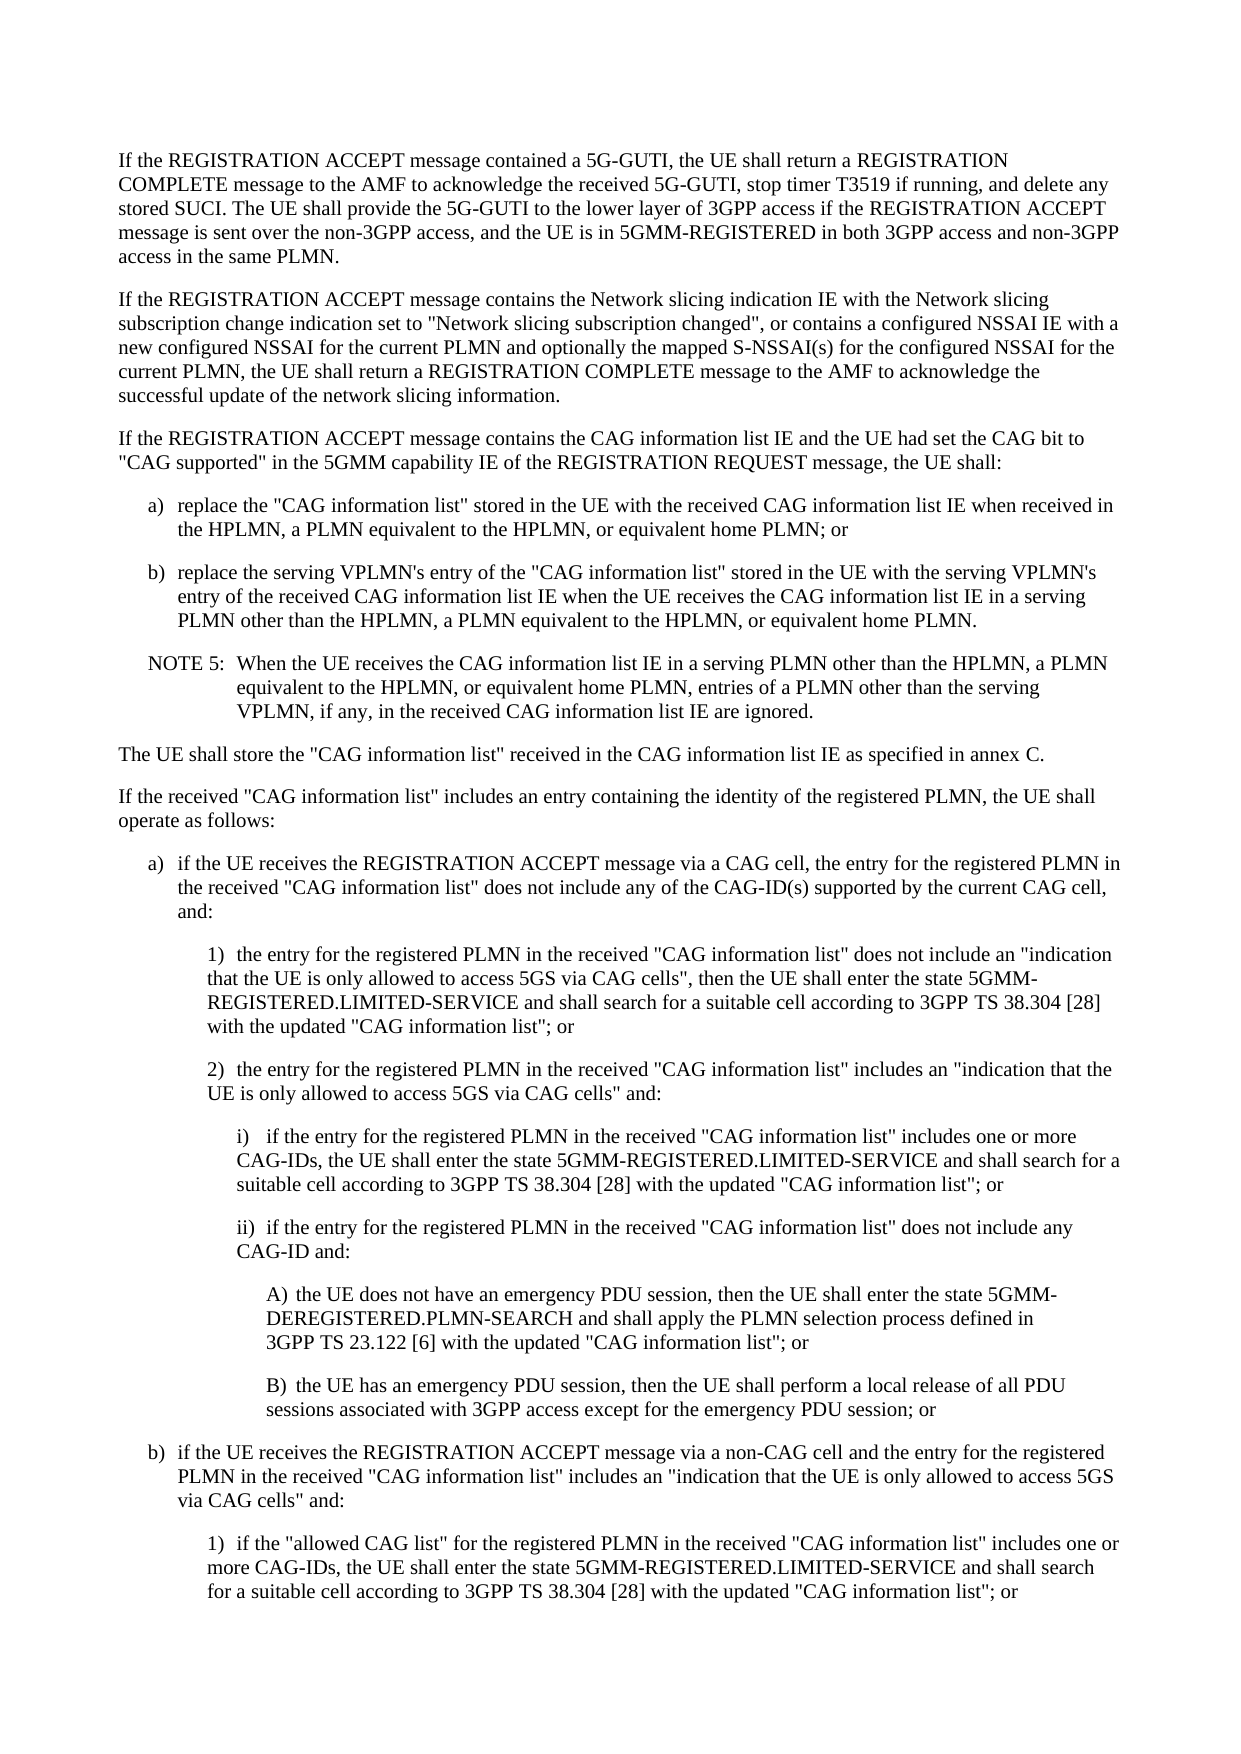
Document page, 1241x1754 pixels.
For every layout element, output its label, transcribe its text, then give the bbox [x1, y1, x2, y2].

text If the received "CAG information list" includes an entry containing the identity of the registered PLMN, the UE shall operate as follows: [118, 784, 1122, 832]
text NOTE 5: When the UE receives the CAG information list IE in a serving PLMN other than the HPLMN, a PLMN equivalent to the HPLMN, or equivalent home PLMN, entries of a PLMN other than the serving VPLMN, if any, in the received CAG information list IE are ignored. [148, 651, 1122, 723]
text B) the UE has an emergency PDU session, then the UE shall perform a local release of all PDU sessions associated with 3GPP access except for the emergency PDU session; or [266, 1373, 1122, 1421]
text i) if the entry for the registered PLMN in the received "CAG information list" includes one or more CAG-IDs, the UE shall enter the state 5GMM-REGISTERED.LIMITED-SERVICE and shall search for a suitable cell according to 3GPP TS 38.304 [28] with the updated "CAG information list"; or [236, 1124, 1122, 1196]
text If the REGISTRATION ACCEPT message contains the Network slicing indication IE with the Network slicing subscription change indication set to "Network slicing subscription changed", or contains a configured NSSAI IE with a new configured NSSAI for the current PLMN and optionally the mapped S-NSSAI(s) for the configured NSSAI for the current PLMN, the UE shall return a REGISTRATION COMPLETE message to the AMF to acknowledge the successful update of the network slicing information. [118, 287, 1122, 407]
text The UE shall store the "CAG information list" received in the CAG information list IE as specified in annex C. [118, 741, 1122, 766]
text 1) if the "allowed CAG list" for the registered PLMN in the received "CAG information list" includes one or more CAG-IDs, the UE shall enter the state 5GMM-REGISTERED.LIMITED-SERVICE and shall search for a suitable cell according to 3GPP TS 38.304 [28] with the updated "CAG information list"; or [207, 1531, 1122, 1603]
text b) if the UE receives the REGISTRATION ACCEPT message via a non-CAG cell and the entry for the registered PLMN in the received "CAG information list" includes an "indication that the UE is only allowed to access 5GS via CAG cells" and: [148, 1439, 1122, 1512]
text 1) the entry for the registered PLMN in the received "CAG information list" does not include an "indication that the UE is only allowed to access 5GS via CAG cells", then the UE shall enter the state 5GMM-REGISTERED.LIMITED-SERVICE and shall search for a suitable cell according to 3GPP TS 38.304 [28] with the updated "CAG information list"; or [207, 942, 1122, 1038]
text 2) the entry for the registered PLMN in the received "CAG information list" includes an "indication that the UE is only allowed to access 5GS via CAG cells" and: [207, 1057, 1122, 1105]
text b) replace the serving VPLMN's entry of the "CAG information list" stored in the UE with the serving VPLMN's entry of the received CAG information list IE when the UE receives the CAG information list IE in a serving PLMN other than the HPLMN, a PLMN equivalent to the HPLMN, or equivalent home PLMN. [148, 559, 1122, 632]
text a) if the UE receives the REGISTRATION ACCEPT message via a CAG cell, the entry for the registered PLMN in the received "CAG information list" does not include any of the CAG-ID(s) supported by the current CAG cell, and: [148, 851, 1122, 923]
text a) replace the "CAG information list" stored in the UE with the received CAG information list IE when received in the HPLMN, a PLMN equivalent to the HPLMN, or equivalent home PLMN; or [148, 493, 1122, 541]
text A) the UE does not have an emergency PDU session, then the UE shall enter the state 5GMM-DEREGISTERED.PLMN-SEARCH and shall apply the PLMN selection process defined in 3GPP TS 23.122 [6] with the updated "CAG information list"; or [266, 1282, 1122, 1354]
text ii) if the entry for the registered PLMN in the received "CAG information list" does not include any CAG-ID and: [236, 1215, 1122, 1263]
text If the REGISTRATION ACCEPT message contains the CAG information list IE and the UE had set the CAG bit to "CAG supported" in the 5GMM capability IE of the REGISTRATION REQUEST message, the UE shall: [118, 426, 1122, 474]
text If the REGISTRATION ACCEPT message contained a 5G-GUTI, the UE shall return a REGISTRATION COMPLETE message to the AMF to acknowledge the received 5G-GUTI, stop timer T3519 if running, and delete any stored SUCI. The UE shall provide the 5G-GUTI to the lower layer of 3GPP access if the REGISTRATION ACCEPT message is sent over the non-3GPP access, and the UE is in 5GMM-REGISTERED in both 3GPP access and non-3GPP access in the same PLMN. [118, 148, 1122, 268]
